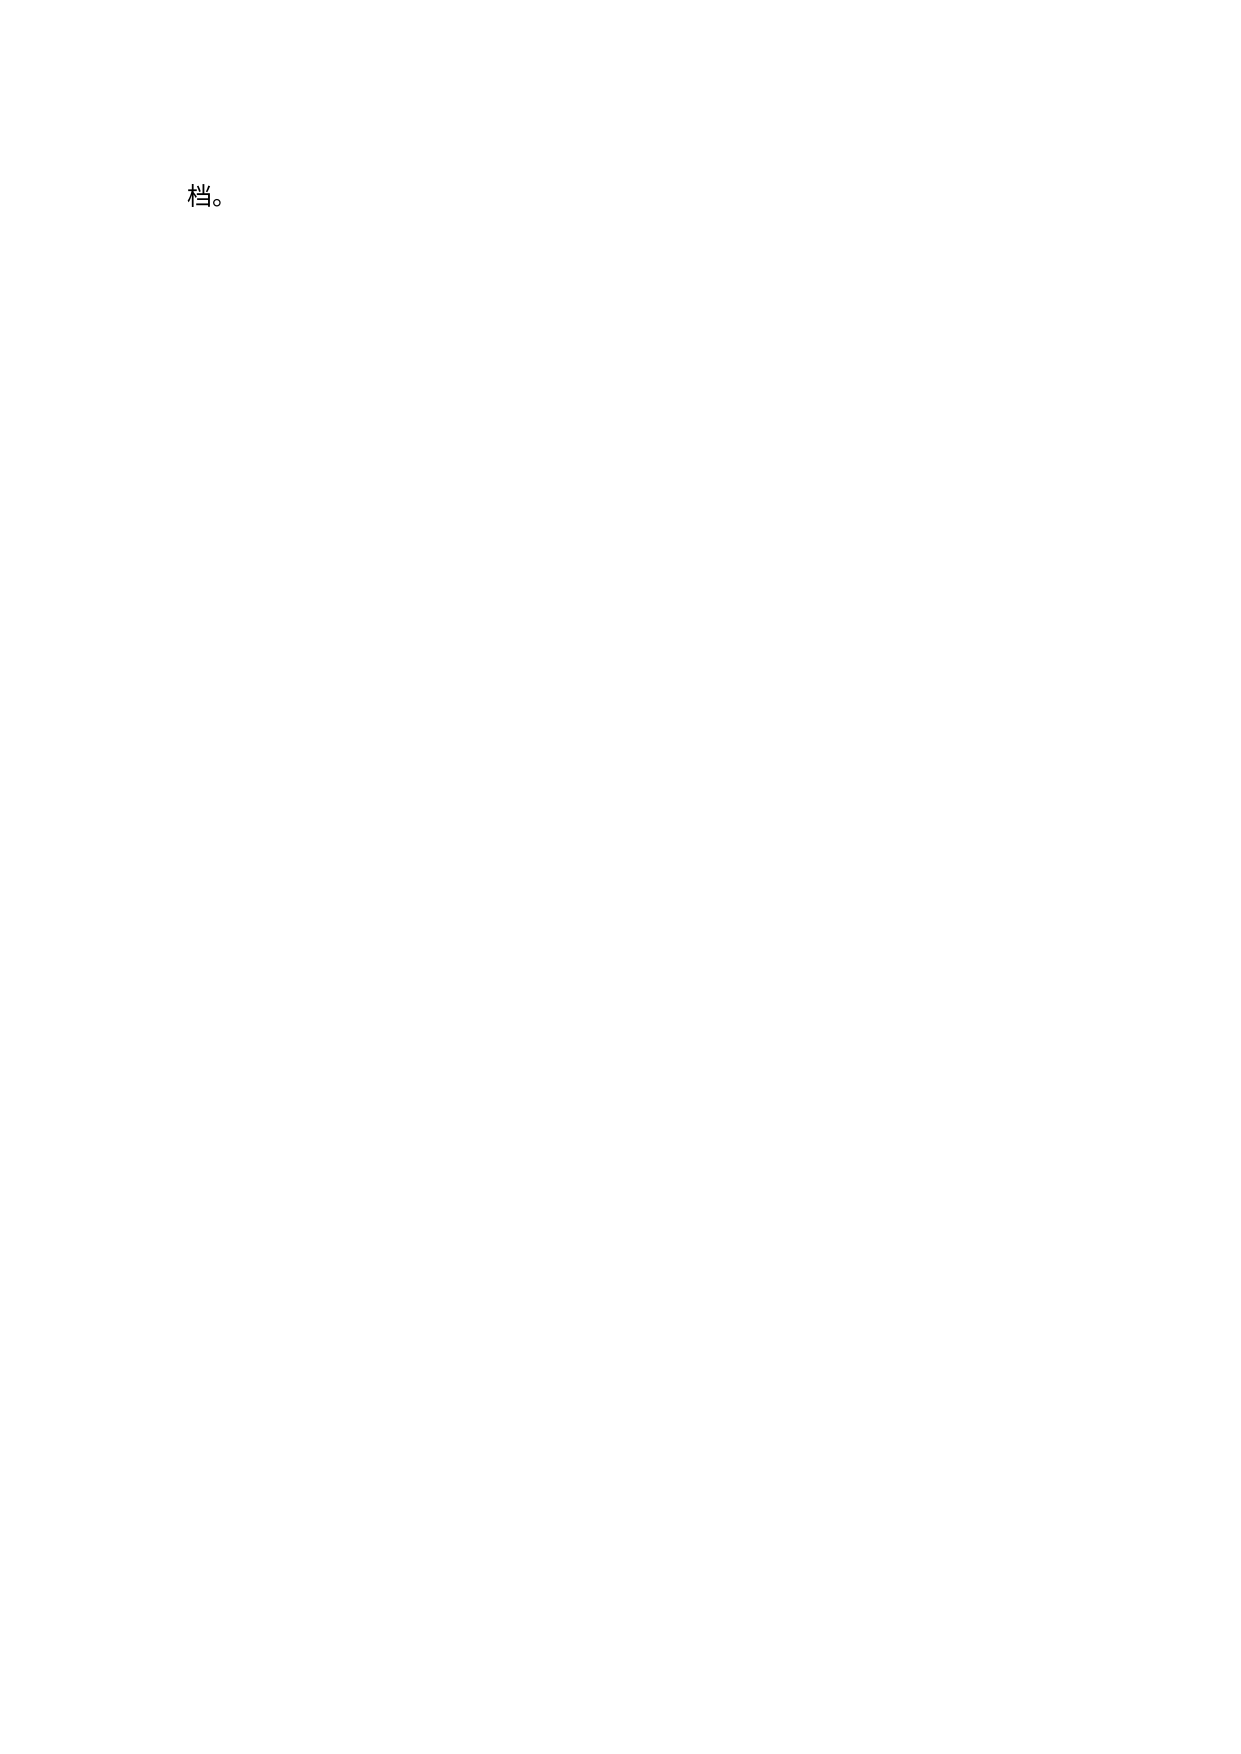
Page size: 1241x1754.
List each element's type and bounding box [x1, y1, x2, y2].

text [187, 162, 1053, 227]
